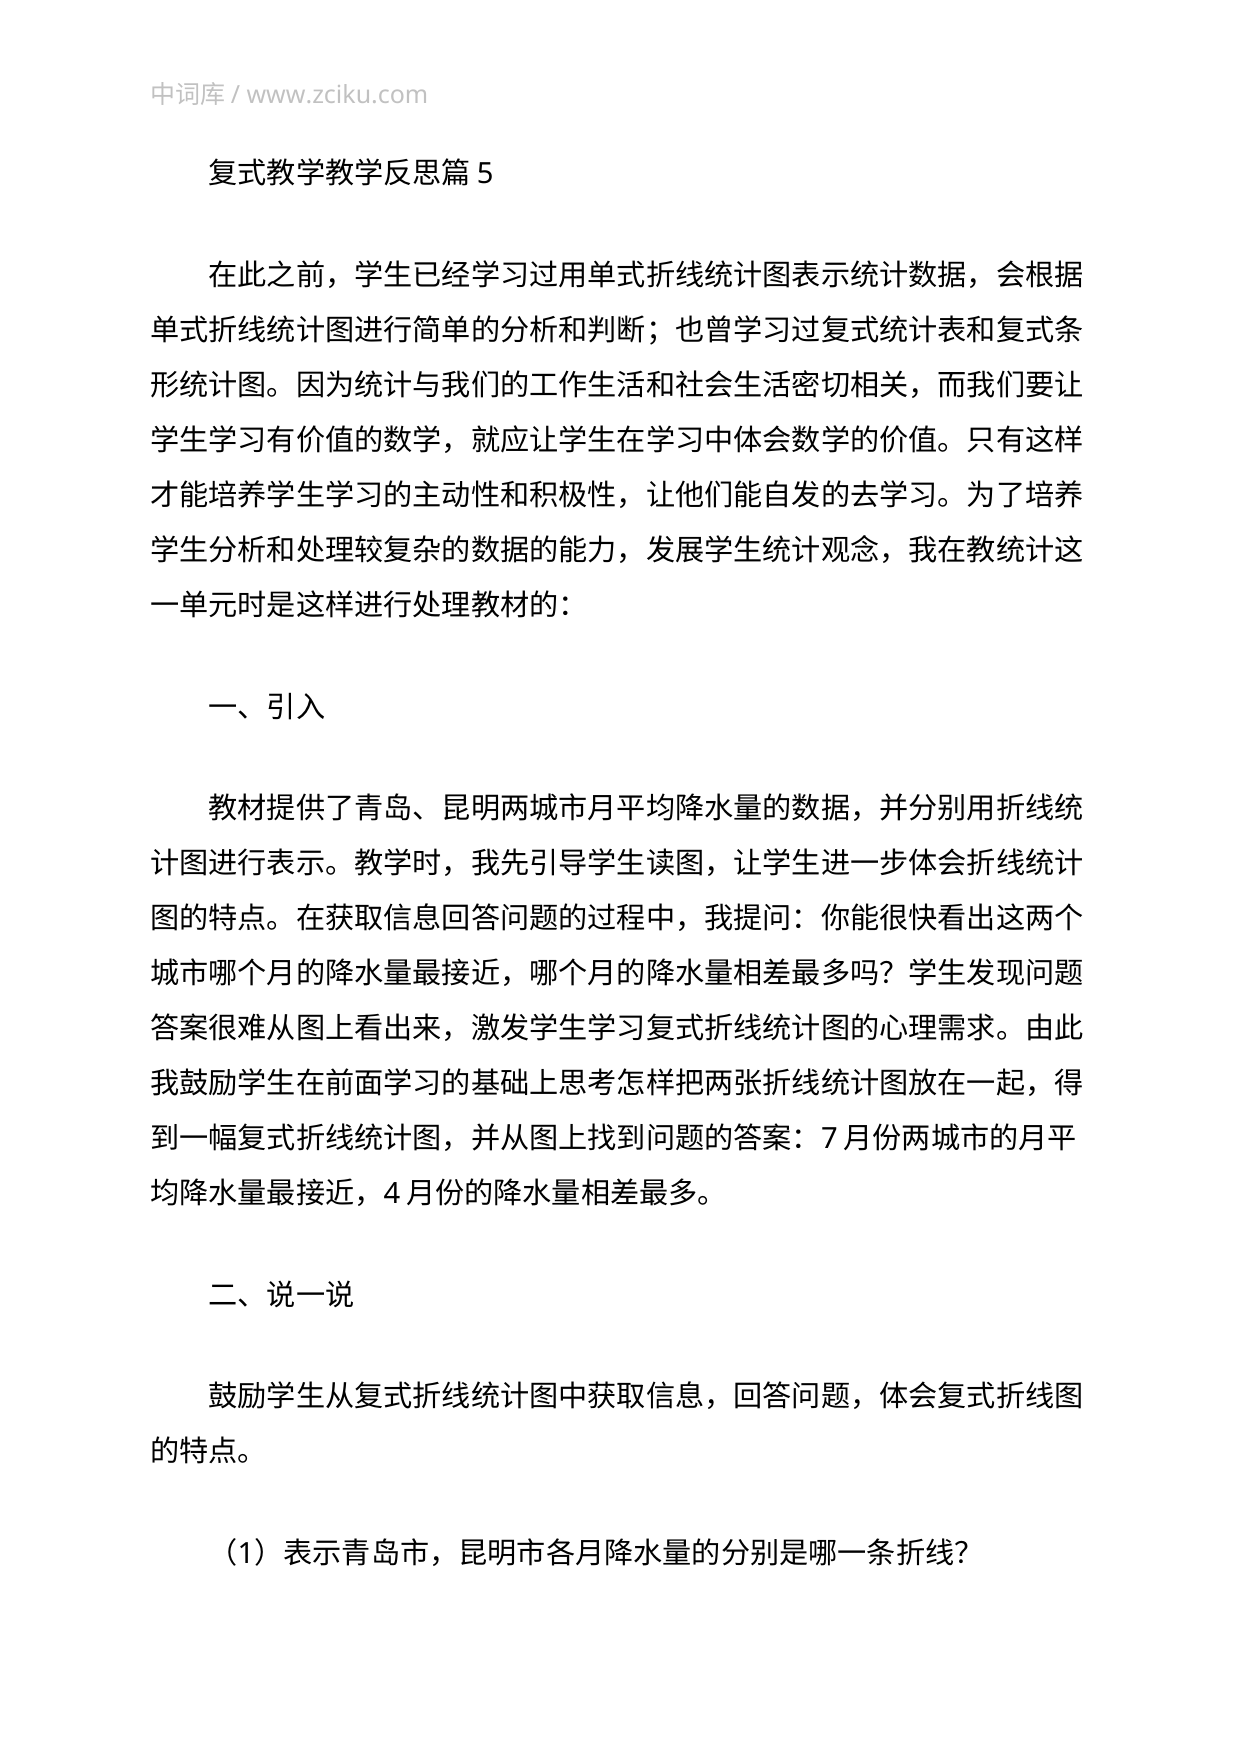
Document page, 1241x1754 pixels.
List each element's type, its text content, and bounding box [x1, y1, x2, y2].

text （1）表示青岛市，昆明市各月降水量的分别是哪一条折线？ [150, 1530, 1090, 1572]
text 复式教学教学反思篇5 [150, 150, 1090, 192]
text 一、引入 [150, 683, 1090, 725]
text 鼓励学生从复式折线统计图中获取信息，回答问题，体会复式折线图的特点。 [150, 1373, 1090, 1470]
text 二、说一说 [150, 1271, 1090, 1313]
text 在此之前，学生已经学习过用单式折线统计图表示统计数据，会根据单式折线统计图进行简单的分析和判断；也曾学习过复式统计表和复式条形统计图。因为统计与我们的工作生活和社会生活密切相关，而我们要让学生学习有价值的数学，就应让学生在学习中体会数学的价值。只有这样才能培养学生学习的主动性和积极性，让他们能自发的去学习。为了培养学生分析和处理较复杂的数据的能力，发展学生统计观念，我在教统计这一单元时是这样进行处理教材的： [150, 252, 1090, 624]
text 教材提供了青岛、昆明两城市月平均降水量的数据，并分别用折线统计图进行表示。教学时，我先引导学生读图，让学生进一步体会折线统计图的特点。在获取信息回答问题的过程中，我提问：你能很快看出这两个城市哪个月的降水量最接近，哪个月的降水量相差最多吗？学生发现问题答案很难从图上看出来，激发学生学习复式折线统计图的心理需求。由此我鼓励学生在前面学习的基础上思考怎样把两张折线统计图放在一起，得到一幅复式折线统计图，并从图上找到问题的答案：7月份两城市的月平均降水量最接近，4月份的降水量相差最多。 [150, 785, 1090, 1212]
